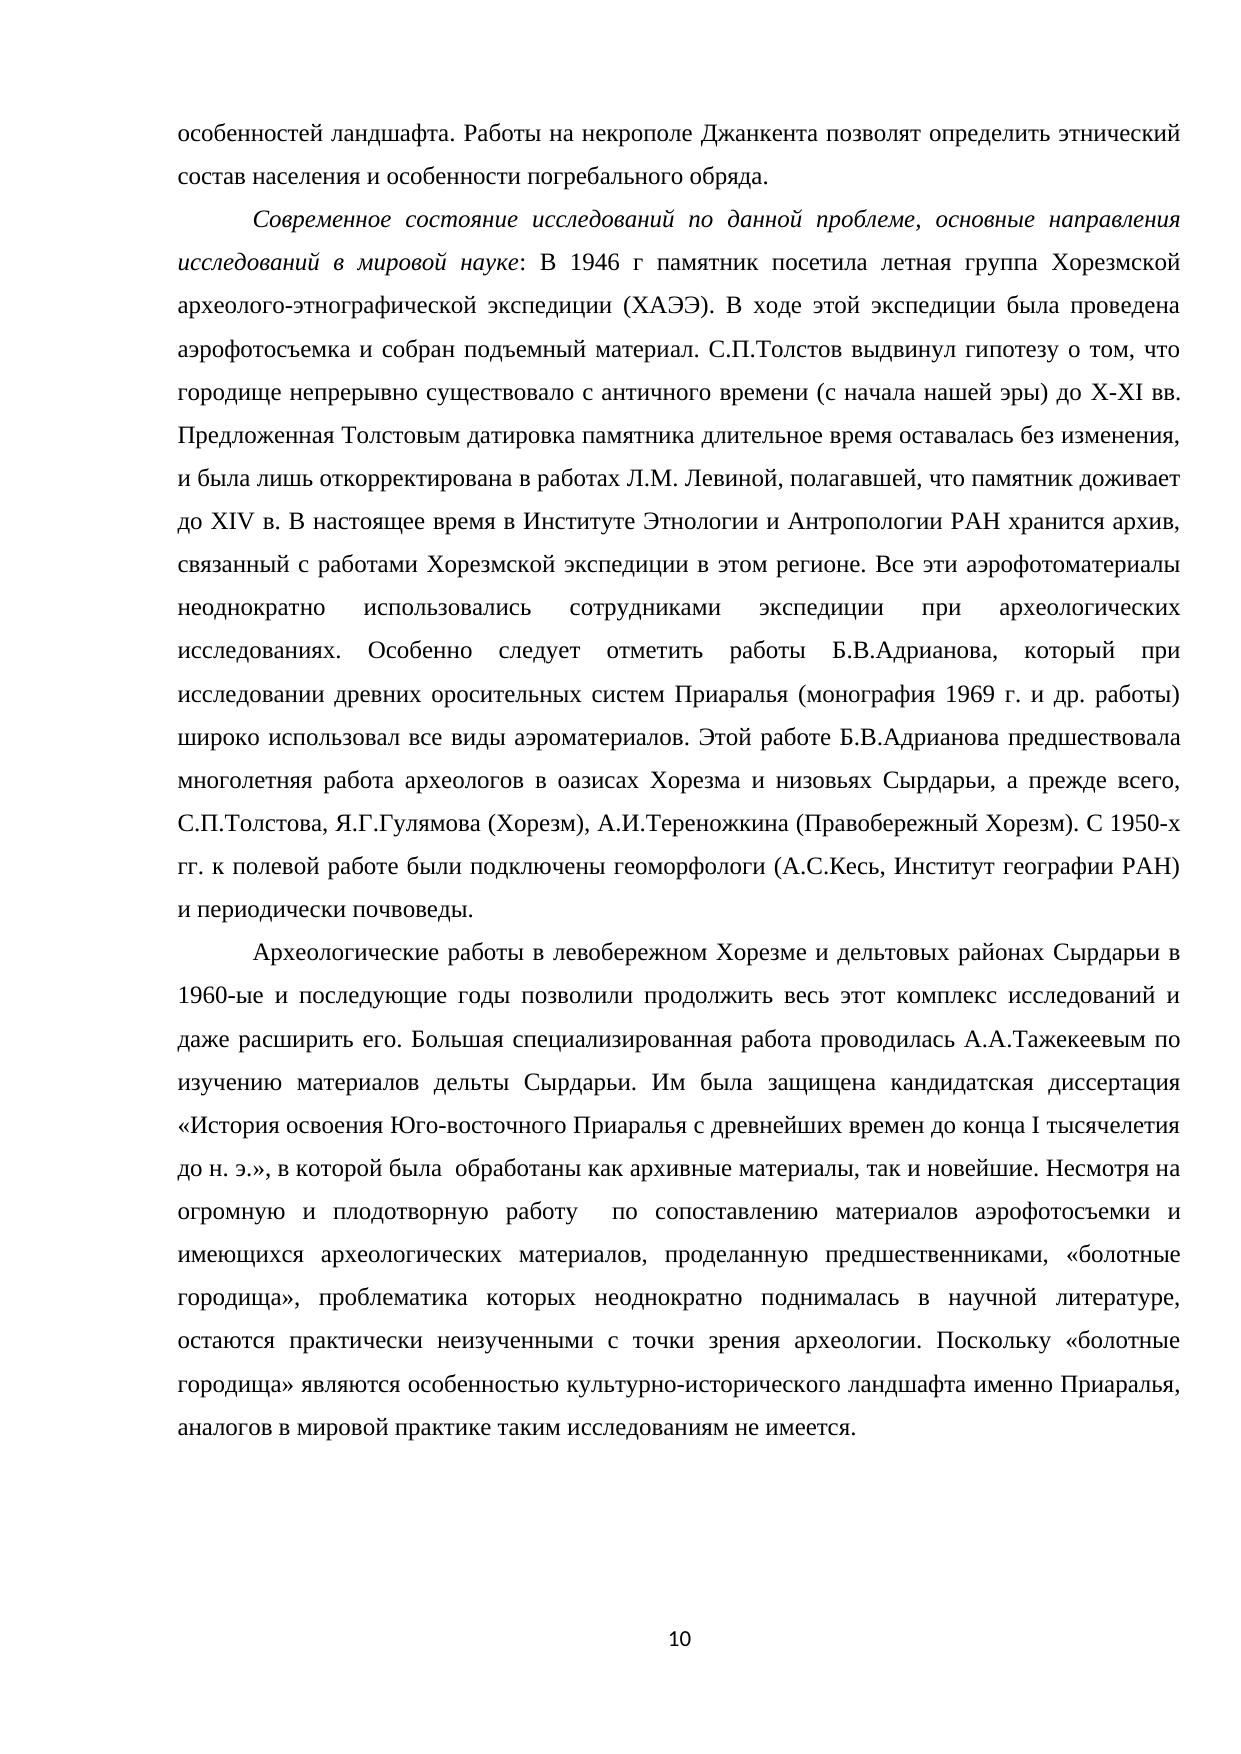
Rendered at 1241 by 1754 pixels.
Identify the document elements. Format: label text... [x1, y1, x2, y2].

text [177, 118, 1181, 190]
text Современное состояние исследований по данной проблеме, основные направления исследований в мировой науке: В памятник посетила летная группа Хорезмской археолого-этнографической экспедиции (ХАЭЭ). В ходе этой экспедиции была проведена аэрофотосъемка и собран подъемный материал. С.П.Толстов выдвинул гипотезу о том, что городище непрерывно существовало с античного времени (с начала нашей эры) до X-XI вв. Предложенная Толстовым датировка памятника длительное время оставалась без изменения, и была лишь откорректирована в работах Л.М. Левиной, полагавшей, что памятник доживает до XIV в. В настоящее время в Институте Этнологии и Антропологии РАН хранится архив, связанный с работами Хорезмской экспедиции в этом регионе. Все эти аэрофотоматериалы неоднократно использовались сотрудниками экспедиции при археологических исследованиях. Особенно следует отметить работы Б.В.Адрианова, который при исследовании древних оросительных систем Приаралья (монография 1969 г. и др. работы) широко использовал все виды аэроматериалов. Этой работе Б.В.Адрианова предшествовала многолетняя работа археологов в оазисах Хорезма и низовьях Сырдарьи, а прежде всего, С.П.Толстова, Я.Г.Гулямова (Хорезм), А.И.Тереножкина (Правобережный Хорезм). С 1950-х гг. к полевой работе были подключены геоморфологи (А.С.Кесь, Институт географии РАН) и периодически почвоведы. [177, 204, 1181, 923]
text Археологические работы в левобережном Хорезме и дельтовых районах Сырдарьи в 1960-ые и последующие годы позволили продолжить весь этот комплекс исследований и даже расширить его. Большая специализированная работа проводилась А.А.Тажекеевым по изучению материалов дельты Сырдарьи. Им была защищена кандидатская диссертация «История освоения Юго-восточного Приаралья с древнейших времен до конца І тысячелетия до н. э.», в которой была обработаны как архивные материалы, так и новейшие. Несмотря на огромную и плодотворную работу по сопоставлению материалов аэрофотосъемки и имеющихся археологических материалов, проделанную предшественниками, «болотные городища», проблематика которых неоднократно поднималась в научной литературе, остаются практически неизученными с точки зрения археологии. Поскольку «болотные городища» являются особенностью культурно-исторического ландшафта именно Приаралья, аналогов в мировой практике таким исследованиям не имеется. [177, 937, 1181, 1441]
